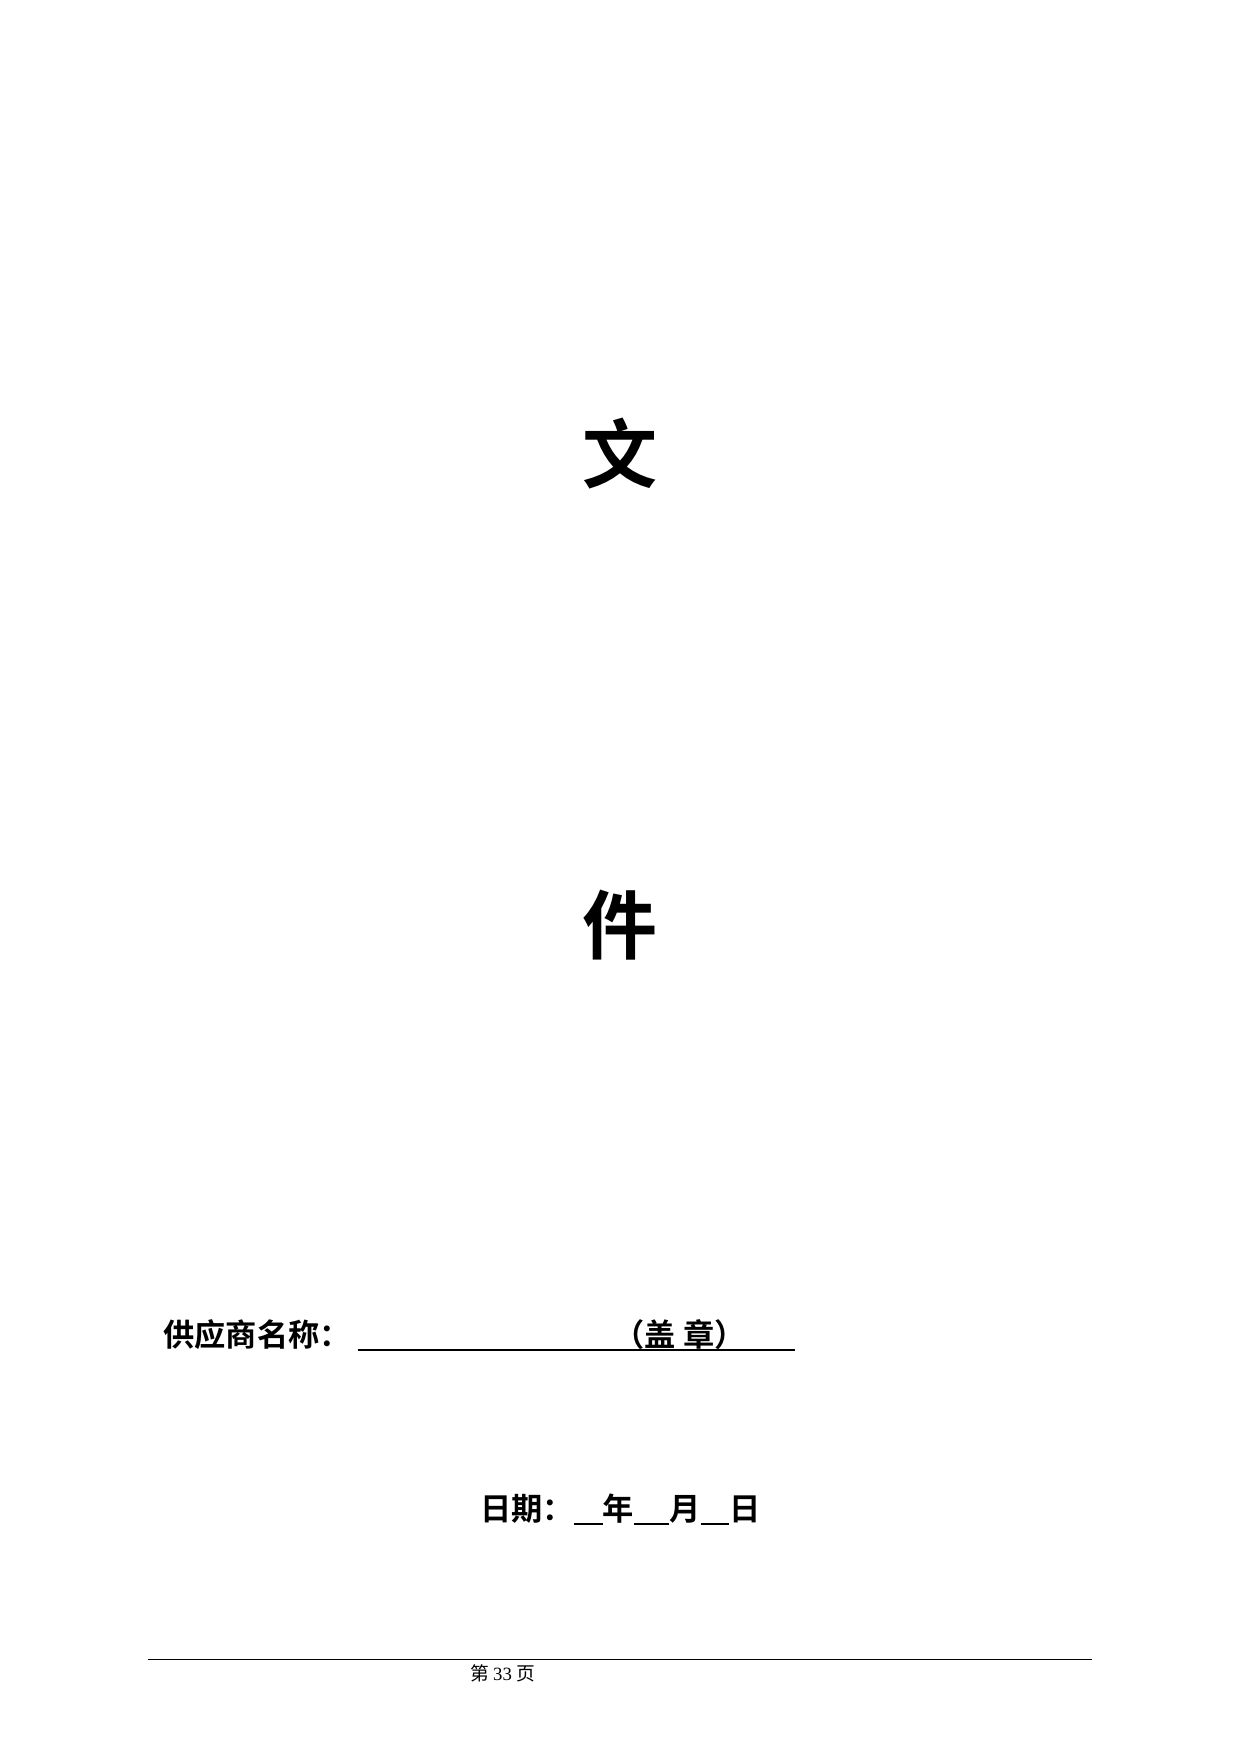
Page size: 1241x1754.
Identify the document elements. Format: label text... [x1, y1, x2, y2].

text 日期： 年 月 日 [148, 1474, 1092, 1539]
text 件 [148, 856, 1092, 986]
text 文 [148, 385, 1092, 515]
text 供应商名称： （盖 章） [148, 1300, 1092, 1365]
